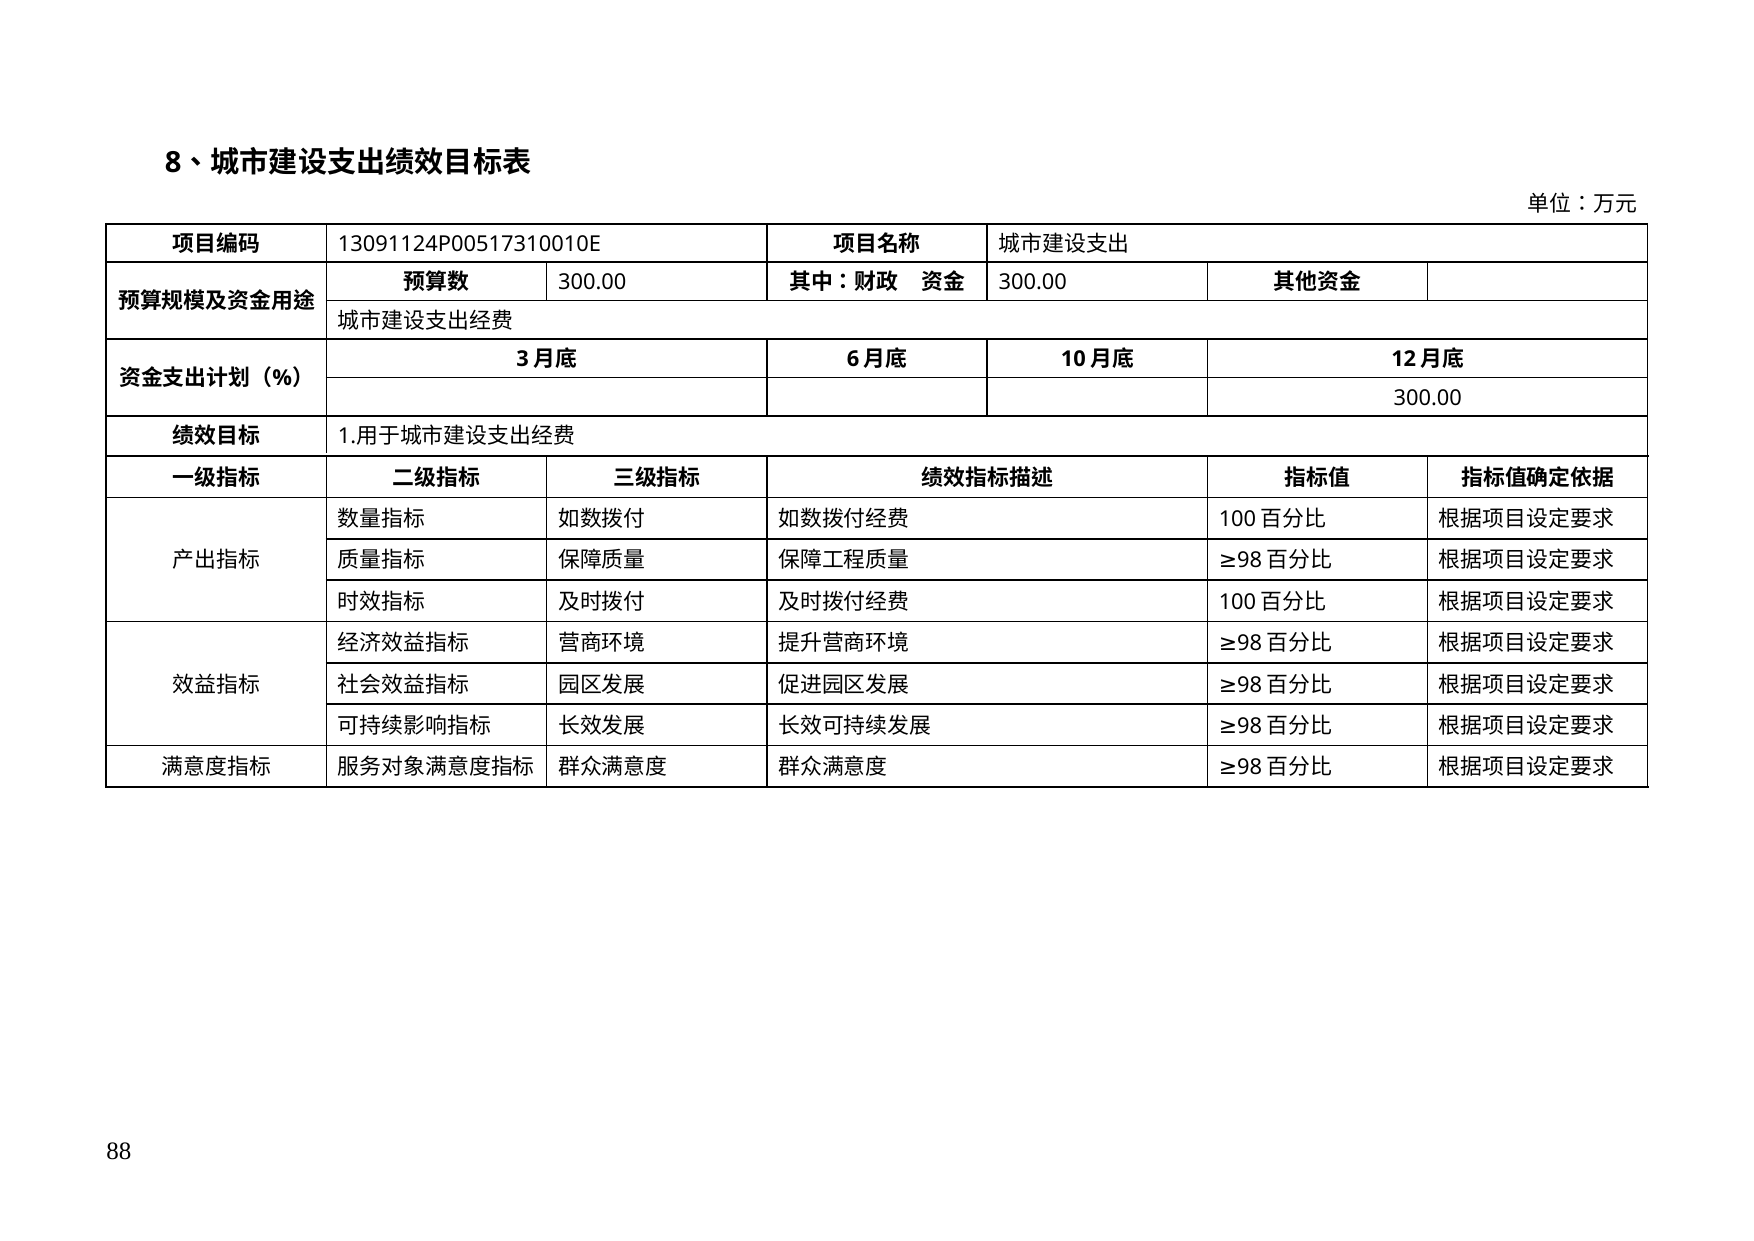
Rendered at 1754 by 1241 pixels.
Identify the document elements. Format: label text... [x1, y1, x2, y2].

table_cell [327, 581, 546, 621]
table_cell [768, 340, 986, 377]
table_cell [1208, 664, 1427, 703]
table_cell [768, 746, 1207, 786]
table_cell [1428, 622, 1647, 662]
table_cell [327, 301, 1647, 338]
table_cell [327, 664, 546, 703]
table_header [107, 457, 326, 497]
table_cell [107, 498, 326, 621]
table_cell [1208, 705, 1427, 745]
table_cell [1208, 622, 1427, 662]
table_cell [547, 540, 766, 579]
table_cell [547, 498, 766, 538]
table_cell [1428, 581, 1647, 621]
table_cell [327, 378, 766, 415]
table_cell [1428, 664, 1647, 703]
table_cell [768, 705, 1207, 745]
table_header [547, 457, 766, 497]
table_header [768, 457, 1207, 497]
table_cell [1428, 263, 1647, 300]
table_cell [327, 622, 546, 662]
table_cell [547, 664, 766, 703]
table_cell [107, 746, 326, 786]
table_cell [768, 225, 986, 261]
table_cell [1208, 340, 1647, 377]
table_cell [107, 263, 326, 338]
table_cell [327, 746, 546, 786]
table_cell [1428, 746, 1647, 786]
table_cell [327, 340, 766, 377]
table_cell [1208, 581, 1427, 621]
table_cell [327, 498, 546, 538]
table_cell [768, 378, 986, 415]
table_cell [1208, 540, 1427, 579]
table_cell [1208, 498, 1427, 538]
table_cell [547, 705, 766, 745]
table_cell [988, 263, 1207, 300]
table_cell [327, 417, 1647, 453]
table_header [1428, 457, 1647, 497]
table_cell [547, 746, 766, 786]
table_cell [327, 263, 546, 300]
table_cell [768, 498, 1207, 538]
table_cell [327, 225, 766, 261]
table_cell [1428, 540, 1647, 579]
text 8、城市建设支出绩效目标表 [106, 142, 1648, 181]
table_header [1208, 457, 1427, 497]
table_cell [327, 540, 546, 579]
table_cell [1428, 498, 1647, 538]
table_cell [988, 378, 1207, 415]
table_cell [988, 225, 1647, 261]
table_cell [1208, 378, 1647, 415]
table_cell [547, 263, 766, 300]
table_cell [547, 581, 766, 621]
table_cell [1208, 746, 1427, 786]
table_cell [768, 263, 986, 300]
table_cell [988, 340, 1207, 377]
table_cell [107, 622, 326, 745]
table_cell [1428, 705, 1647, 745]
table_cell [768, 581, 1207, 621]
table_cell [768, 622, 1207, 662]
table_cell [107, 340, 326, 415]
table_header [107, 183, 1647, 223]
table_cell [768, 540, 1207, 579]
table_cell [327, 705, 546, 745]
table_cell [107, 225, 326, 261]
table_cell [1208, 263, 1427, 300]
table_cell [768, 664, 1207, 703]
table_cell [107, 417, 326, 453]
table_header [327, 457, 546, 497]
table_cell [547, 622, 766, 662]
